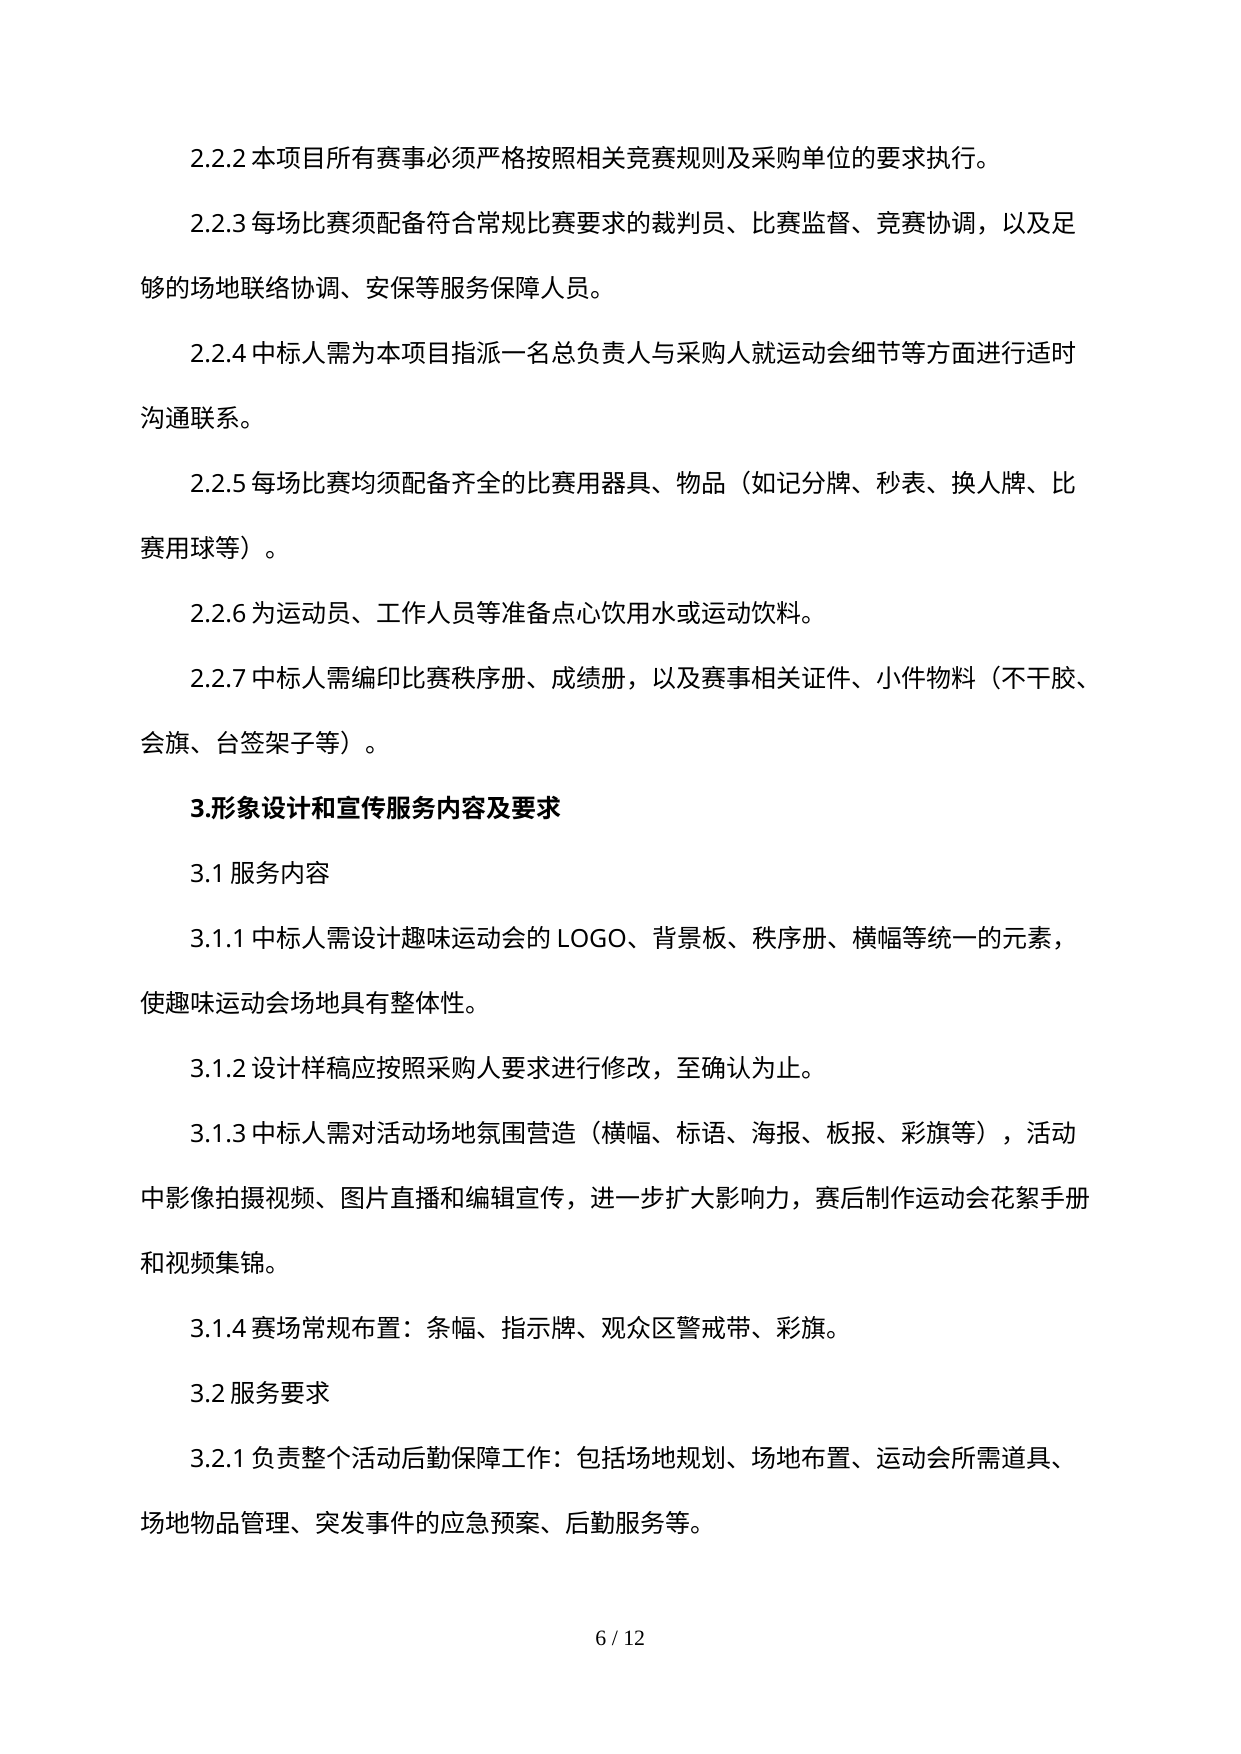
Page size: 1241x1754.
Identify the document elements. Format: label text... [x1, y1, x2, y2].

list 3.1.1中标人需设计趣味运动会的LOGO、背景板、秩序册、横幅等统一的元素，使趣味运动会场地具有整体性。 [140, 904, 1100, 1034]
list 2.2.4中标人需为本项目指派一名总负责人与采购人就运动会细节等方面进行适时沟通联系。 [140, 319, 1100, 449]
list 2.2.2本项目所有赛事必须严格按照相关竞赛规则及采购单位的要求执行。 [140, 124, 1100, 189]
list 3.1.3中标人需对活动场地氛围营造（横幅、标语、海报、板报、彩旗等），活动中影像拍摄视频、图片直播和编辑宣传，进一步扩大影响力，赛后制作运动会花絮手册和视频集锦。 [140, 1099, 1100, 1294]
list 3.1.4赛场常规布置：条幅、指示牌、观众区警戒带、彩旗。 [140, 1294, 1100, 1359]
list 2.2.5每场比赛均须配备齐全的比赛用器具、物品（如记分牌、秒表、换人牌、比赛用球等）。 [140, 449, 1100, 579]
list 3.1服务内容 [140, 839, 1100, 904]
list 3.形象设计和宣传服务内容及要求 [140, 774, 1100, 839]
list 3.2.1负责整个活动后勤保障工作：包括场地规划、场地布置、运动会所需道具、场地物品管理、突发事件的应急预案、后勤服务等。 [140, 1424, 1100, 1554]
list 3.1.2设计样稿应按照采购人要求进行修改，至确认为止。 [140, 1034, 1100, 1099]
list 3.2服务要求 [140, 1359, 1100, 1424]
list 2.2.7中标人需编印比赛秩序册、成绩册，以及赛事相关证件、小件物料（不干胶、会旗、台签架子等）。 [140, 644, 1100, 774]
list 2.2.6为运动员、工作人员等准备点心饮用水或运动饮料。 [140, 579, 1100, 644]
list 2.2.3每场比赛须配备符合常规比赛要求的裁判员、比赛监督、竞赛协调，以及足够的场地联络协调、安保等服务保障人员。 [140, 189, 1100, 319]
